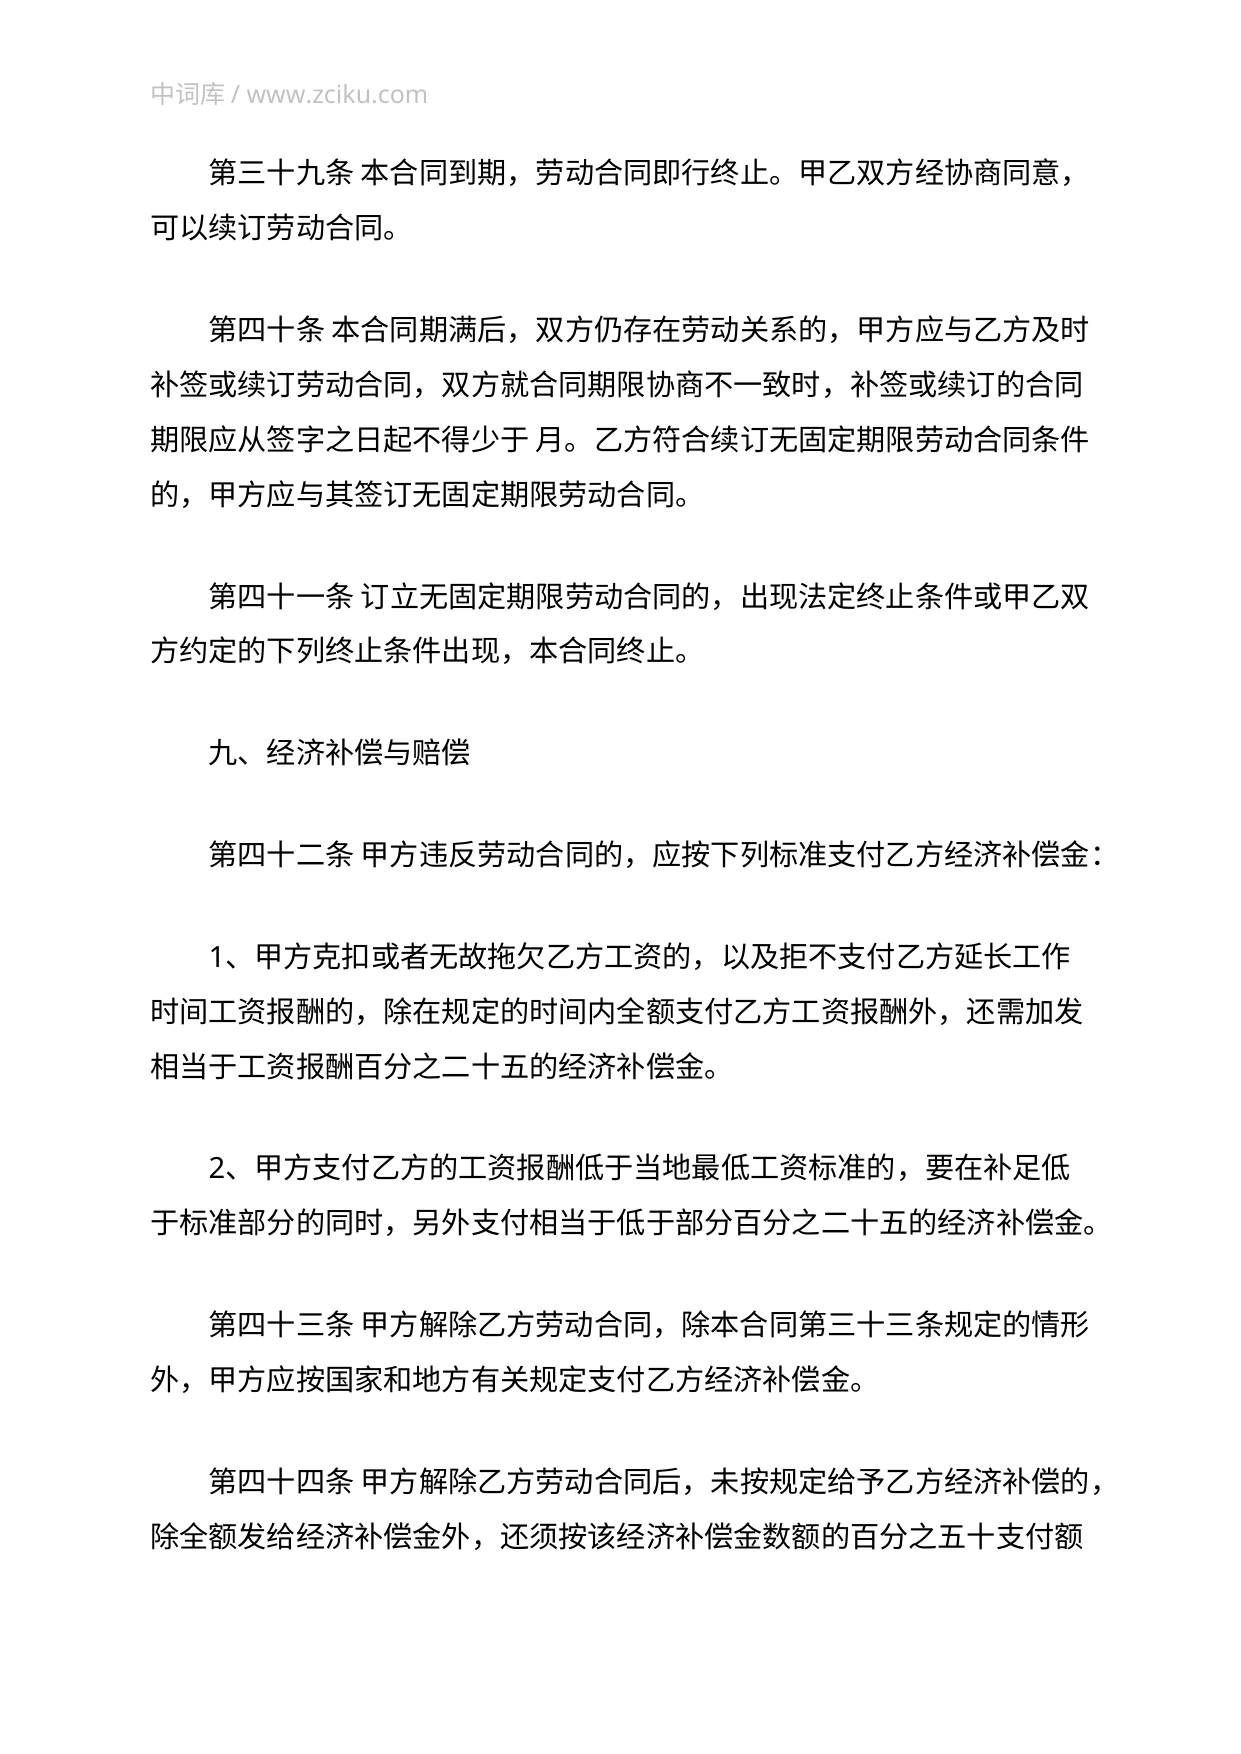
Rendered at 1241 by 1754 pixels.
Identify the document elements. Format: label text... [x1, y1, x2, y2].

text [150, 1458, 1090, 1556]
text 第三十九条 本合同到期，劳动合同即行终止。甲乙双方经协商同意，可以续订劳动合同。 [150, 150, 1090, 247]
text 九、经济补偿与赔偿 [150, 730, 1090, 772]
text 2、甲方支付乙方的工资报酬低于当地最低工资标准的，要在补足低于标准部分的同时，另外支付相当于低于部分百分之二十五的经济补偿金。 [150, 1145, 1090, 1242]
text 第四十三条 甲方解除乙方劳动合同，除本合同第三十三条规定的情形外，甲方应按国家和地方有关规定支付乙方经济补偿金。 [150, 1302, 1090, 1399]
text 第四十条 本合同期满后，双方仍存在劳动关系的，甲方应与乙方及时补签或续订劳动合同，双方就合同期限协商不一致时，补签或续订的合同期限应从签字之日起不得少于 月。乙方符合续订无固定期限劳动合同条件的，甲方应与其签订无固定期限劳动合同。 [150, 307, 1090, 514]
text 1、甲方克扣或者无故拖欠乙方工资的，以及拒不支付乙方延长工作时间工资报酬的，除在规定的时间内全额支付乙方工资报酬外，还需加发相当于工资报酬百分之二十五的经济补偿金。 [150, 933, 1090, 1086]
text 第四十一条 订立无固定期限劳动合同的，出现法定终止条件或甲乙双方约定的下列终止条件出现，本合同终止。 [150, 573, 1090, 670]
text 第四十二条 甲方违反劳动合同的，应按下列标准支付乙方经济补偿金： [150, 832, 1090, 874]
